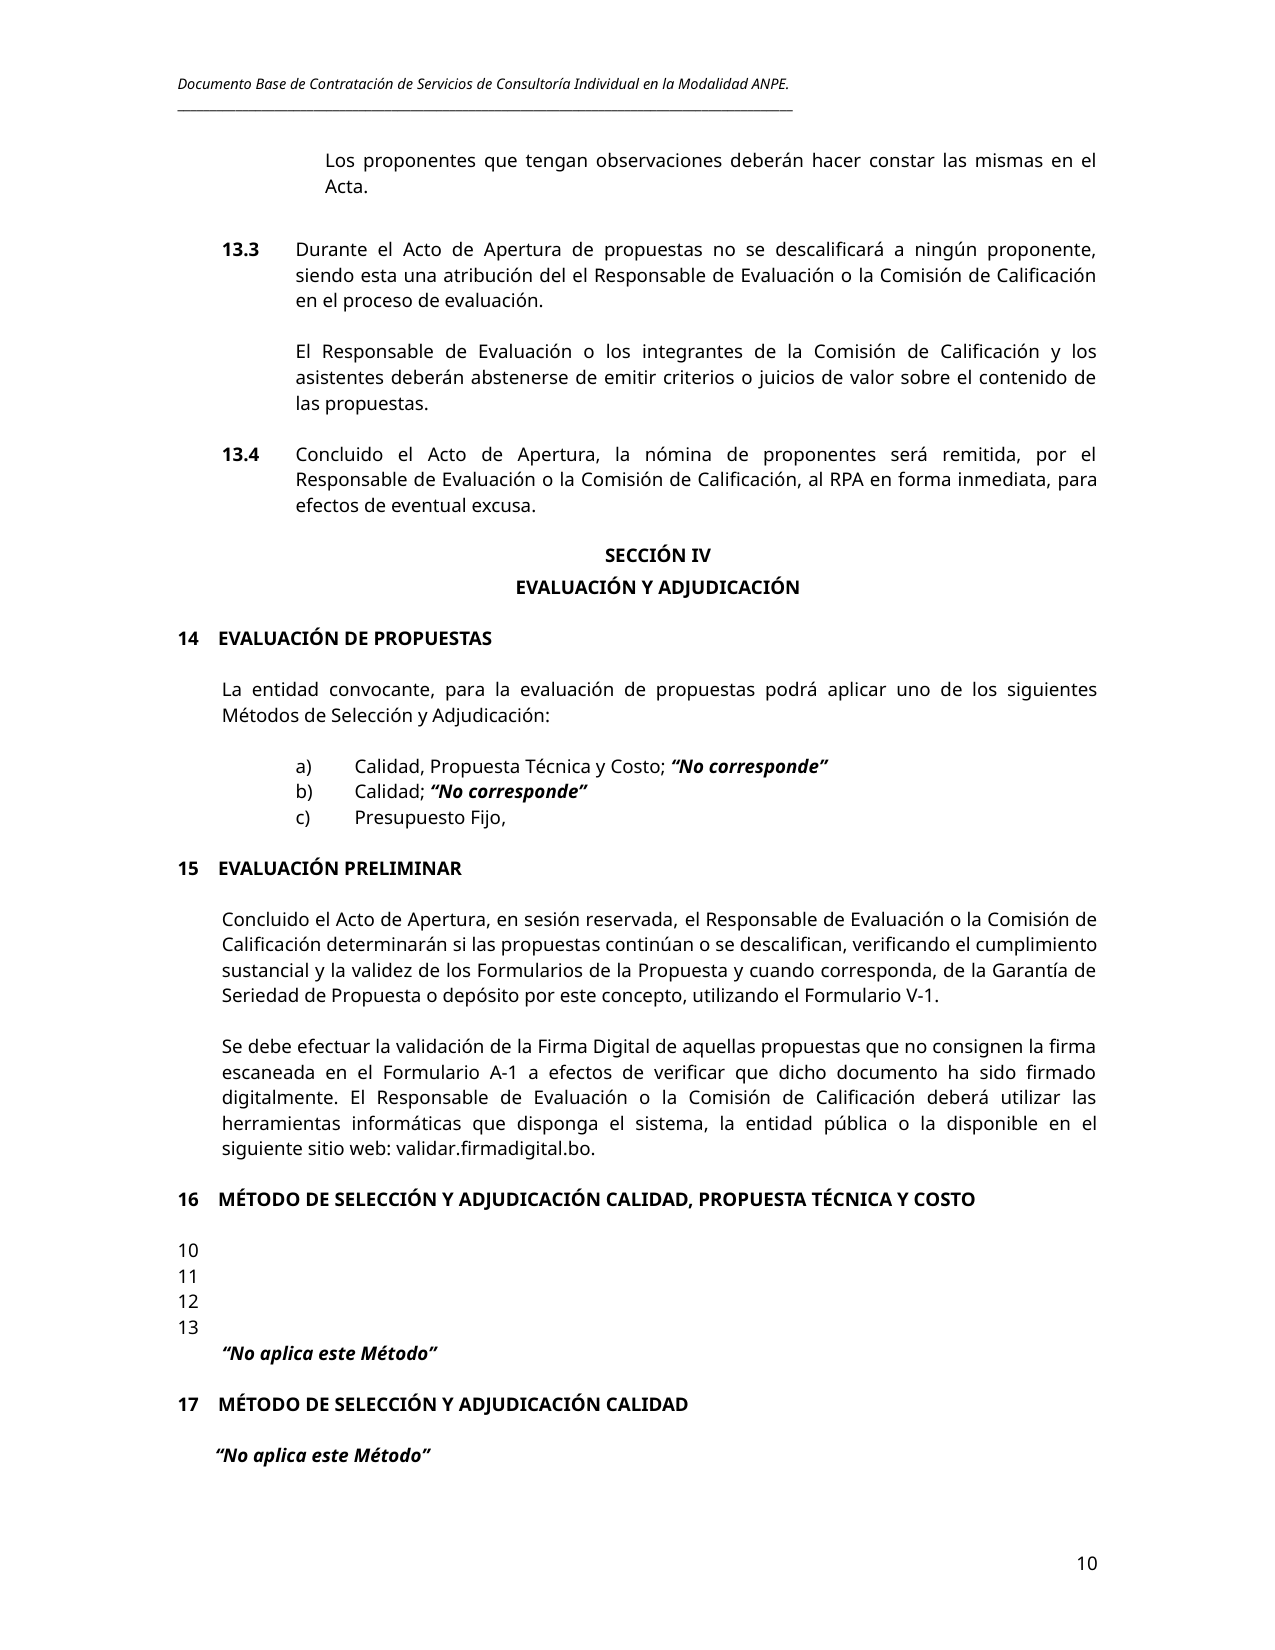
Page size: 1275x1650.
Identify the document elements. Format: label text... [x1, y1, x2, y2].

title EVALUACIÓN Y ADJUDICACIÓN [218, 574, 1098, 600]
list Calidad; “No corresponde” [295, 778, 1098, 804]
title MÉTODO DE SELECCIÓN Y ADJUDICACIÓN CALIDAD, PROPUESTA TÉCNICA Y COSTO [177, 1187, 1098, 1212]
title Durante el Acto de Apertura de propuestas no se descalificará a ningún proponente, siendo esta una atribución del el Responsable de Evaluación o la Comisión de Calificación en el proceso de evaluación. [222, 237, 1098, 313]
title EVALUACIÓN PRELIMINAR [177, 855, 1098, 881]
text “No aplica este Método” [222, 1340, 1098, 1365]
title MÉTODO DE SELECCIÓN Y ADJUDICACIÓN CALIDAD [177, 1391, 1098, 1416]
text La entidad convocante, para la evaluación de propuestas podrá aplicar uno de los siguientes Métodos de Selección y Adjudicación: [222, 676, 1098, 727]
title SECCIÓN IV [218, 542, 1098, 568]
text Concluido el Acto de Apertura, en sesión reservada, el Responsable de Evaluación o la Comisión de Calificación determinarán si las propuestas continúan o se descalifican, verificando el cumplimiento sustancial y la validez de los Formularios de la Propuesta y cuando corresponda, de la Garantía de Seriedad de Propuesta o depósito por este concepto, utilizando el Formulario V-1. [222, 906, 1098, 1008]
title Concluido el Acto de Apertura, la nómina de proponentes será remitida, por el Responsable de Evaluación o la Comisión de Calificación, al RPA en forma inmediata, para efectos de eventual excusa. [222, 441, 1098, 517]
title Los proponentes que tengan observaciones deberán hacer constar las mismas en el Acta. [325, 148, 1098, 199]
list Presupuesto Fijo, [295, 804, 1098, 829]
list “No aplica este Método” [215, 1442, 1098, 1467]
title EVALUACIÓN DE PROPUESTAS [177, 625, 1098, 651]
list Calidad, Propuesta Técnica y Costo; “No corresponde” [295, 753, 1098, 778]
text Se debe efectuar la validación de la Firma Digital de aquellas propuestas que no consignen la firma escaneada en el Formulario A-1 a efectos de verificar que dicho documento ha sido firmado digitalmente. El Responsable de Evaluación o la Comisión de Calificación deberá utilizar las herramientas informáticas que disponga el sistema, la entidad pública o la disponible en el siguiente sitio web: validar.firmadigital.bo. [222, 1034, 1098, 1161]
title El Responsable de Evaluación o los integrantes de la Comisión de Calificación y los asistentes deberán abstenerse de emitir criterios o juicios de valor sobre el contenido de las propuestas. [295, 339, 1098, 415]
